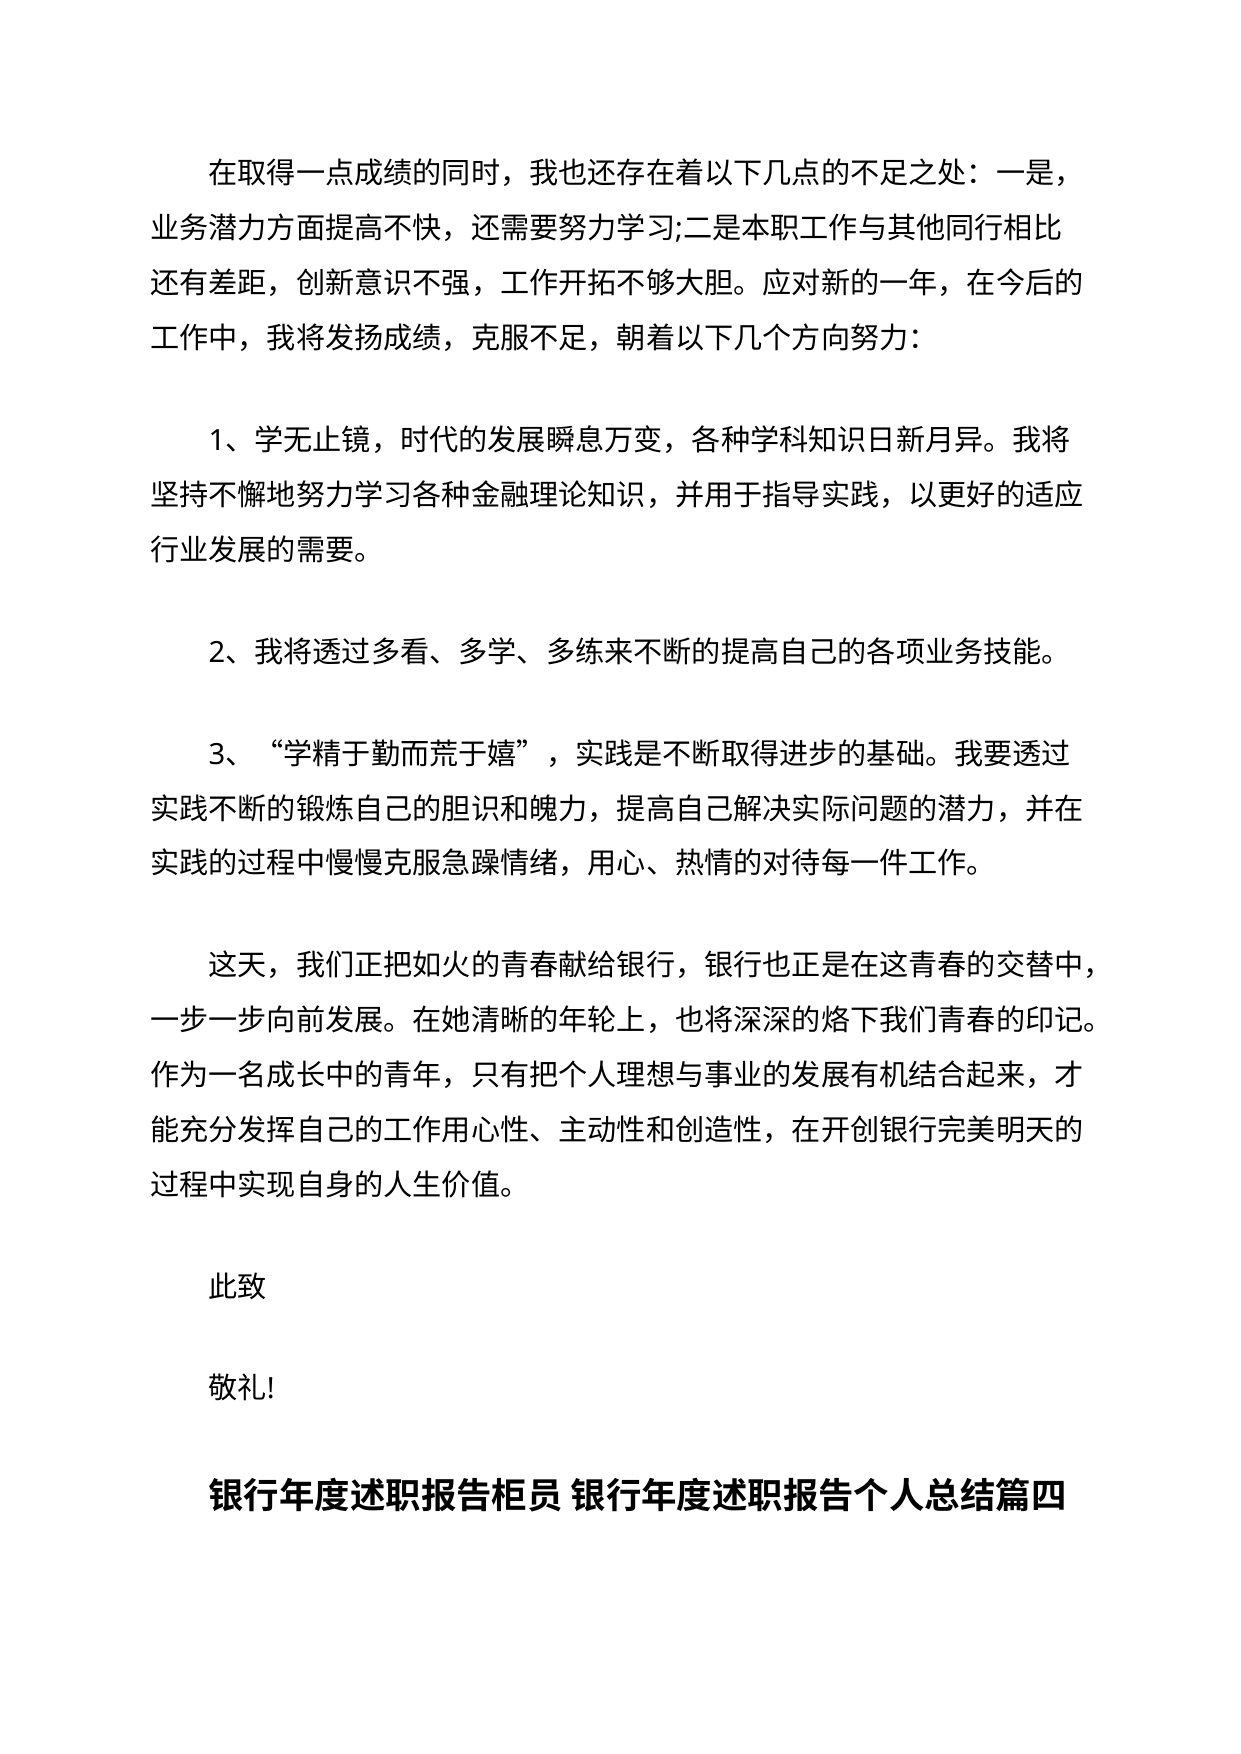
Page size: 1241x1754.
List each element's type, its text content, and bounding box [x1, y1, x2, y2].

text 在取得一点成绩的同时，我也还存在着以下几点的不足之处：一是，业务潜力方面提高不快，还需要努力学习;二是本职工作与其他同行相比还有差距，创新意识不强，工作开拓不够大胆。应对新的一年，在今后的工作中，我将发扬成绩，克服不足，朝着以下几个方向努力： [150, 150, 1090, 357]
text 敬礼! [150, 1365, 1090, 1407]
text 此致 [150, 1263, 1090, 1306]
text 1、学无止镜，时代的发展瞬息万变，各种学科知识日新月异。我将坚持不懈地努力学习各种金融理论知识，并用于指导实践，以更好的适应行业发展的需要。 [150, 417, 1090, 569]
text 这天，我们正把如火的青春献给银行，银行也正是在这青春的交替中，一步一步向前发展。在她清晰的年轮上，也将深深的烙下我们青春的印记。作为一名成长中的青年，只有把个人理想与事业的发展有机结合起来，才能充分发挥自己的工作用心性、主动性和创造性，在开创银行完美明天的过程中实现自身的人生价值。 [150, 942, 1090, 1204]
text 2、我将透过多看、多学、多练来不断的提高自己的各项业务技能。 [150, 628, 1090, 671]
text 银行年度述职报告柜员 银行年度述职报告个人总结篇四 [150, 1467, 1090, 1518]
text 3、“学精于勤而荒于嬉”，实践是不断取得进步的基础。我要透过实践不断的锻炼自己的胆识和魄力，提高自己解决实际问题的潜力，并在实践的过程中慢慢克服急躁情绪，用心、热情的对待每一件工作。 [150, 730, 1090, 882]
